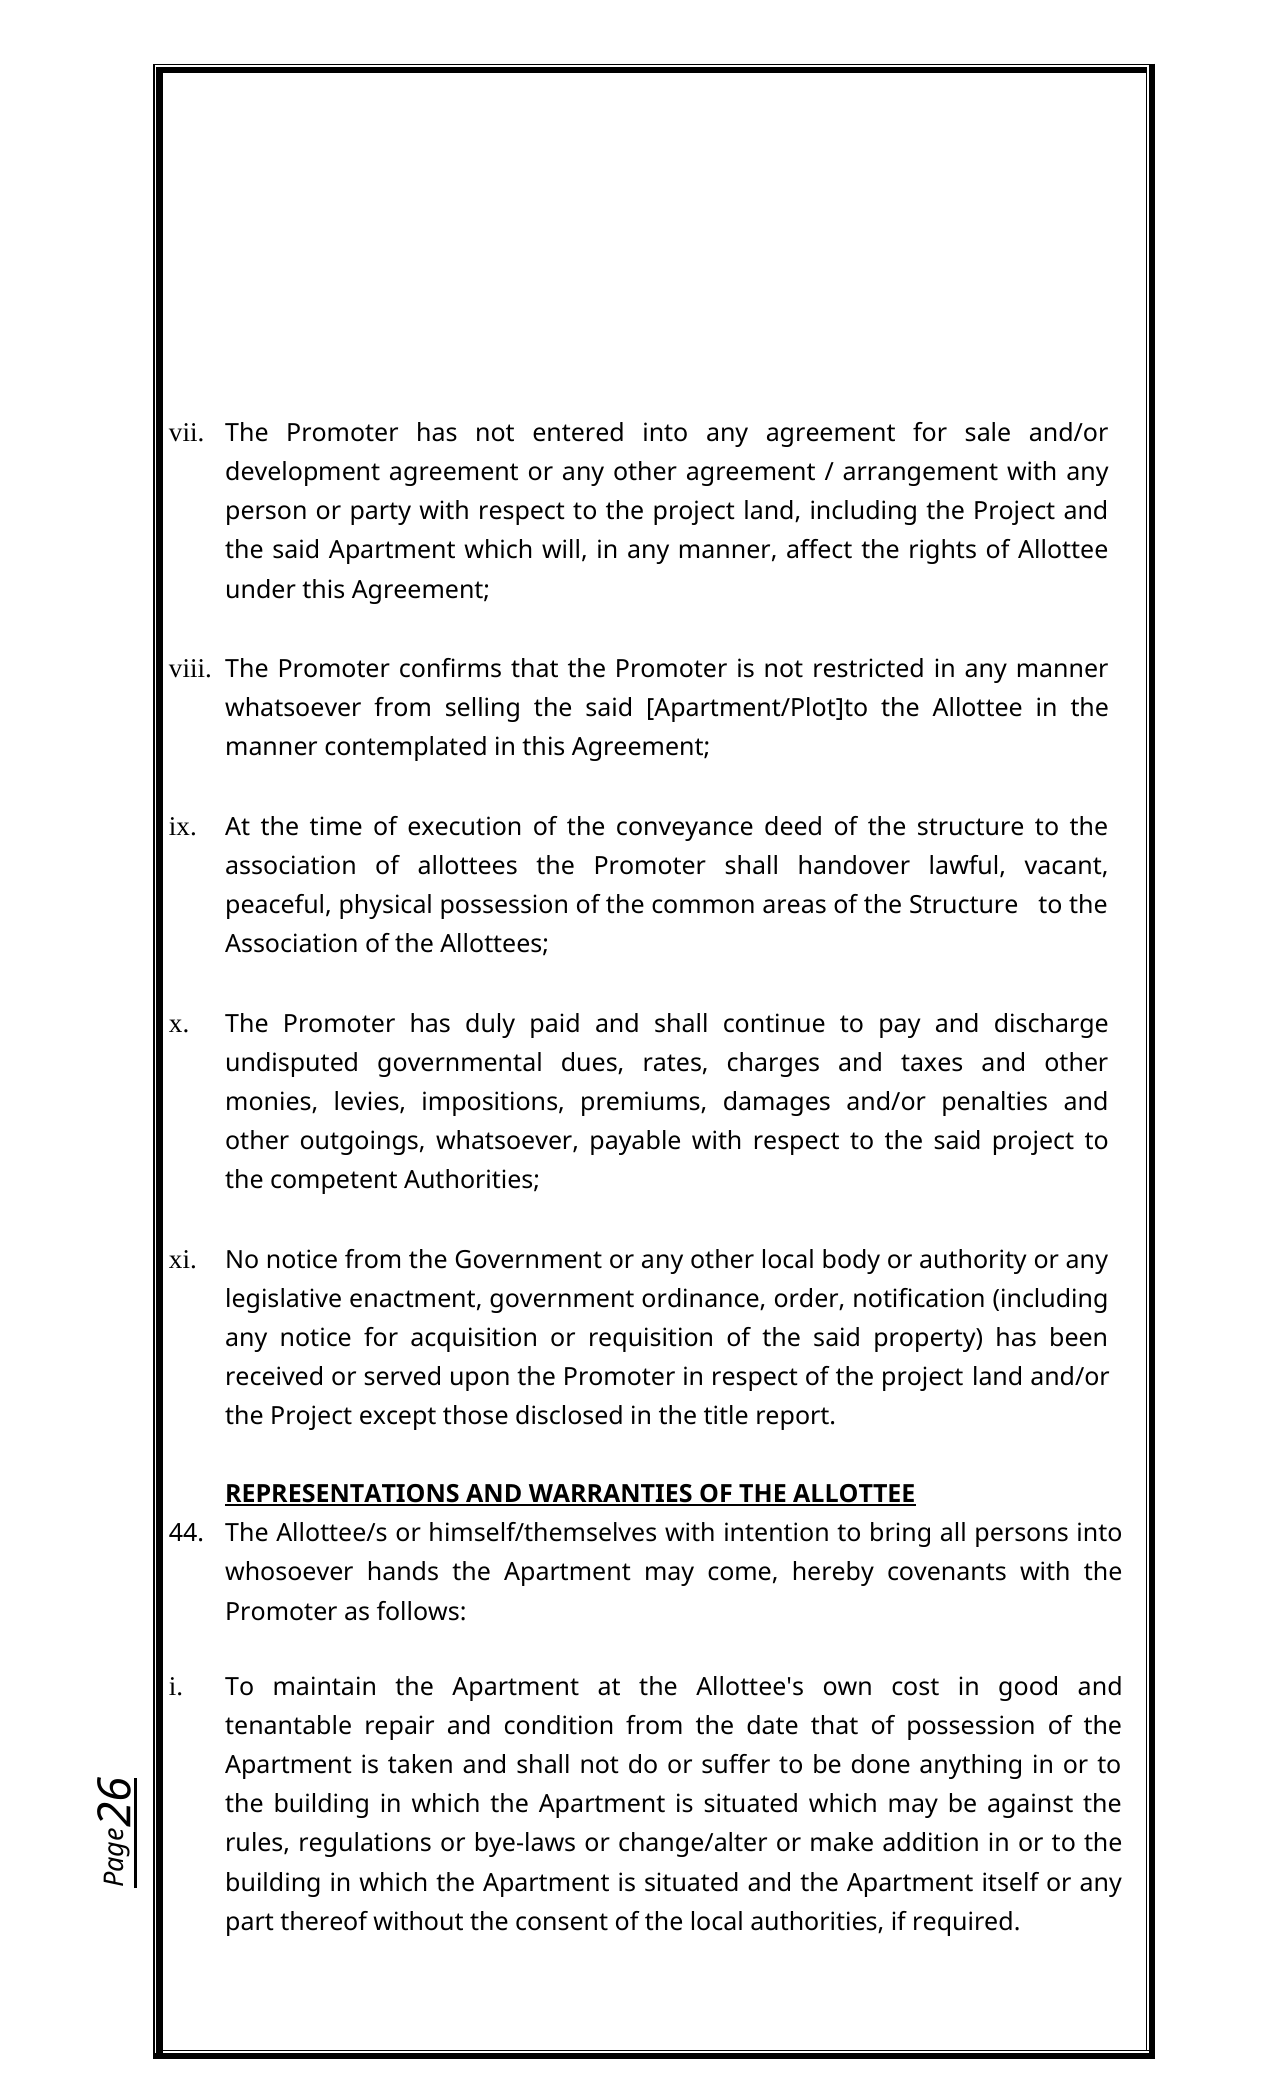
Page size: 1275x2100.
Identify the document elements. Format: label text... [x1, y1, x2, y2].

text REPRESENTATIONS AND WARRANTIES OF THE ALLOTTEE [225, 1476, 1125, 1510]
list The Promoter has not entered into any agreement for sale and/or development agreement or any other agreement / arrangement with any person or party with respect to the project land, including the Project and the said Apartment which will, in any manner, affect the rights of Allottee under this Agreement; [169, 415, 1110, 605]
list The Promoter confirms that the Promoter is not restricted in any manner whatsoever from selling the said [Apartment/Plot]to the Allottee in the manner contemplated in this Agreement; [169, 651, 1110, 763]
list To maintain the Apartment at the Allottee's own cost in good and tenantable repair and condition from the date that of possession of the Apartment is taken and shall not do or suffer to be done anything in or to the building in which the Apartment is situated which may be against the rules, regulations or bye-laws or change/alter or make addition in or to the building in which the Apartment is situated and the Apartment itself or any part thereof without the consent of the local authorities, if required. [169, 1668, 1124, 1937]
list The Promoter has duly paid and shall continue to pay and discharge undisputed governmental dues, rates, charges and taxes and other monies, levies, impositions, premiums, damages and/or penalties and other outgoings, whatsoever, payable with respect to the said project to the competent Authorities; [169, 1005, 1110, 1196]
list At the time of execution of the conveyance deed of the structure to the association of allottees the Promoter shall handover lawful, vacant, peaceful, physical possession of the common areas of the Structure to the Association of the Allottees; [169, 808, 1110, 960]
list No notice from the Government or any other local body or authority or any legislative enactment, government ordinance, order, notification (including any notice for acquisition or requisition of the said property) has been received or served upon the Promoter in respect of the project land and/or the Project except those disclosed in the title report. [169, 1241, 1110, 1432]
list The Allottee/s or himself/themselves with intention to bring all persons into whosoever hands the Apartment may come, hereby covenants with the Promoter as follows: [169, 1515, 1124, 1627]
